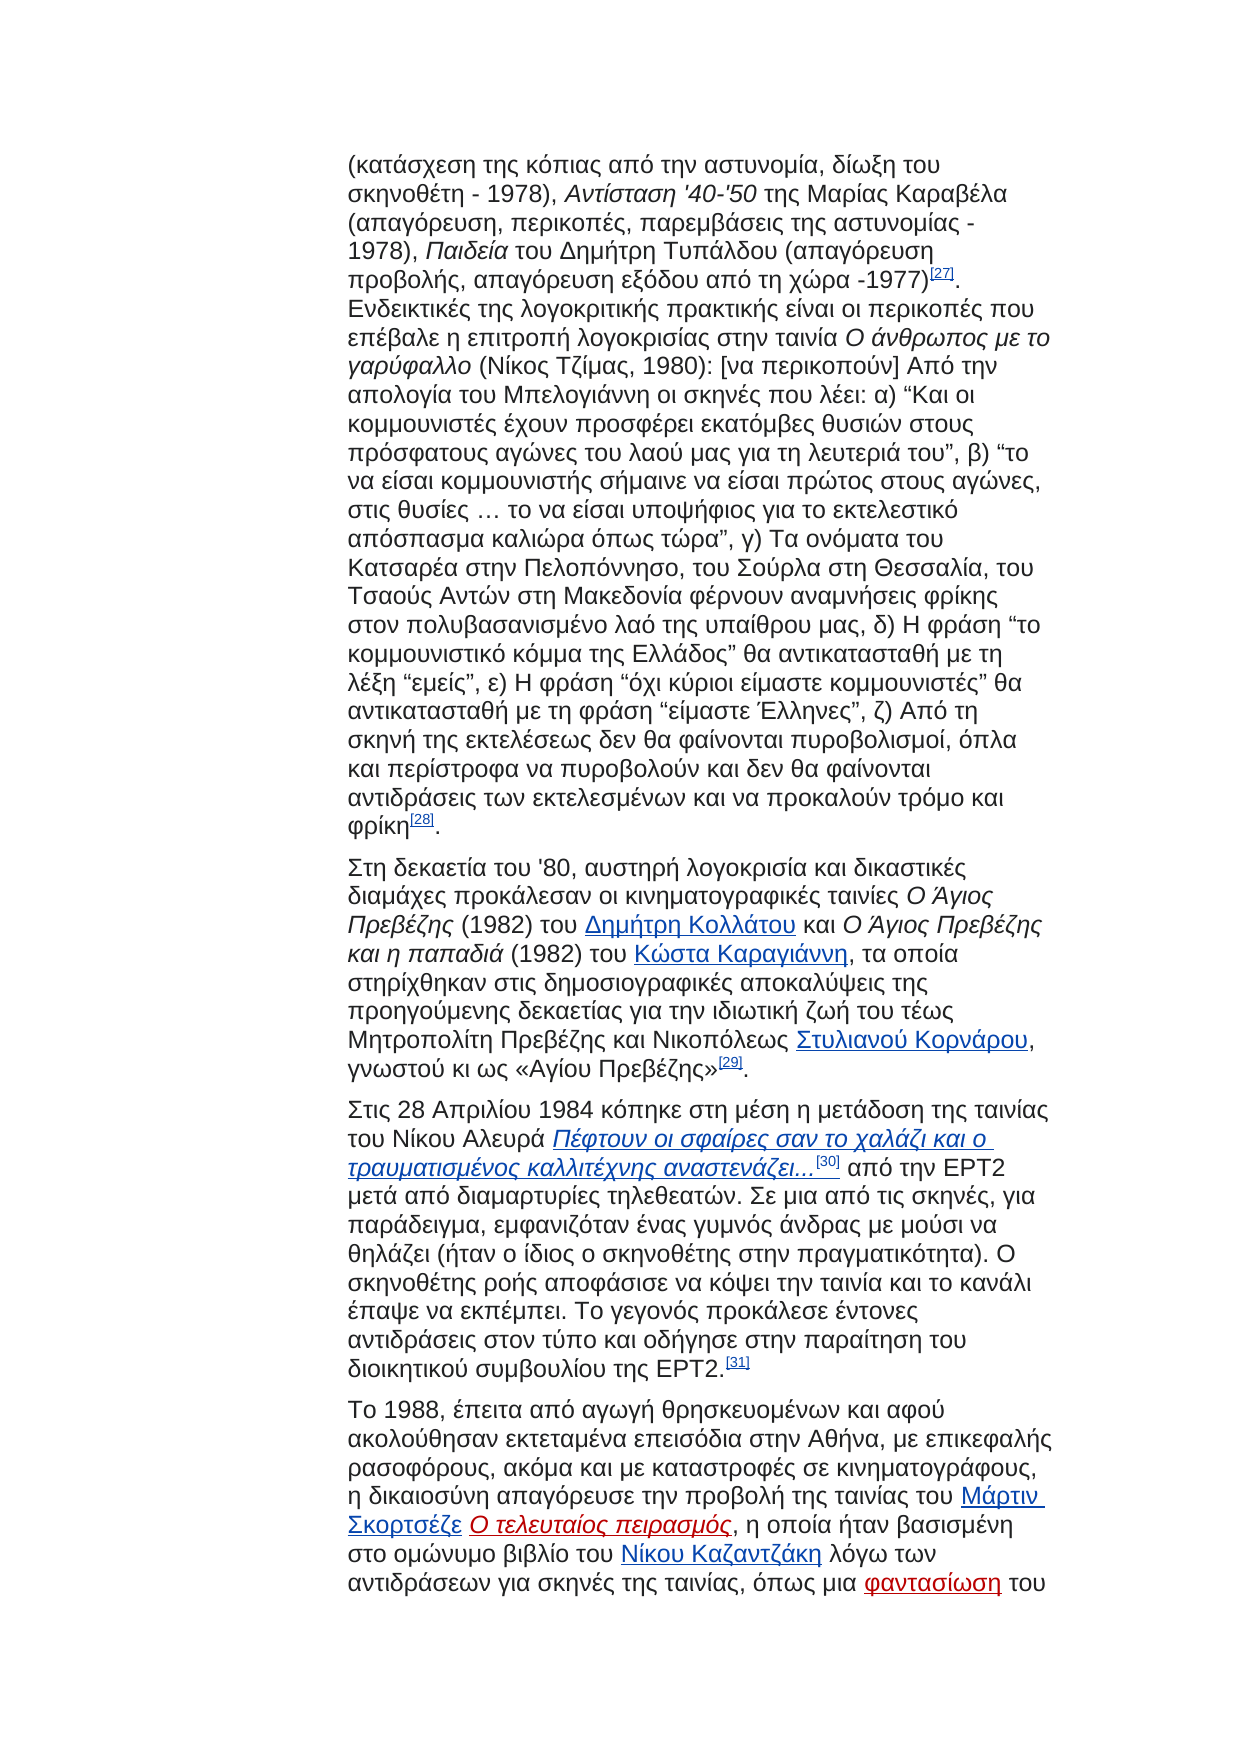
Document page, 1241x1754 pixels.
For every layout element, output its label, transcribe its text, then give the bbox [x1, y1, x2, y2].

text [347, 150, 1053, 840]
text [347, 1395, 1053, 1596]
text Στη δεκαετία του '80, αυστηρή λογοκρισία και δικαστικές διαμάχες προκάλεσαν οι κινηματογραφικές ταινίες Ο Άγιος Πρεβέζης (1982) του Δημήτρη Κολλάτου και Ο Άγιος Πρεβέζης και η παπαδιά (1982) του Κώστα Καραγιάννη, τα οποία στηρίχθηκαν στις δημοσιογραφικές αποκαλύψεις της προηγούμενης δεκαετίας για την ιδιωτική ζωή του τέως Μητροπολίτη Πρεβέζης και Νικοπόλεως Στυλιανού Κορνάρου, γνωστού κι ως «Αγίου Πρεβέζης»[29]. [347, 852, 1053, 1082]
text Στις 28 Απριλίου 1984 κόπηκε στη μέση η μετάδοση της ταινίας του Νίκου Αλευρά Πέφτουν οι σφαίρες σαν το χαλάζι και ο τραυματισμένος καλλιτέχνης αναστενάζει...[30] από την ΕΡΤ2 μετά από διαμαρτυρίες τηλεθεατών. Σε μια από τις σκηνές, για παράδειγμα, εμφανιζόταν ένας γυμνός άνδρας με μούσι να θηλάζει (ήταν ο ίδιος ο σκηνοθέτης στην πραγματικότητα). Ο σκηνοθέτης ροής αποφάσισε να κόψει την ταινία και το κανάλι έπαψε να εκπέμπει. Το γεγονός προκάλεσε έντονες αντιδράσεις στον τύπο και οδήγησε στην παραίτηση του διοικητικού συμβουλίου της ΕΡΤ2.[31] [347, 1095, 1053, 1382]
